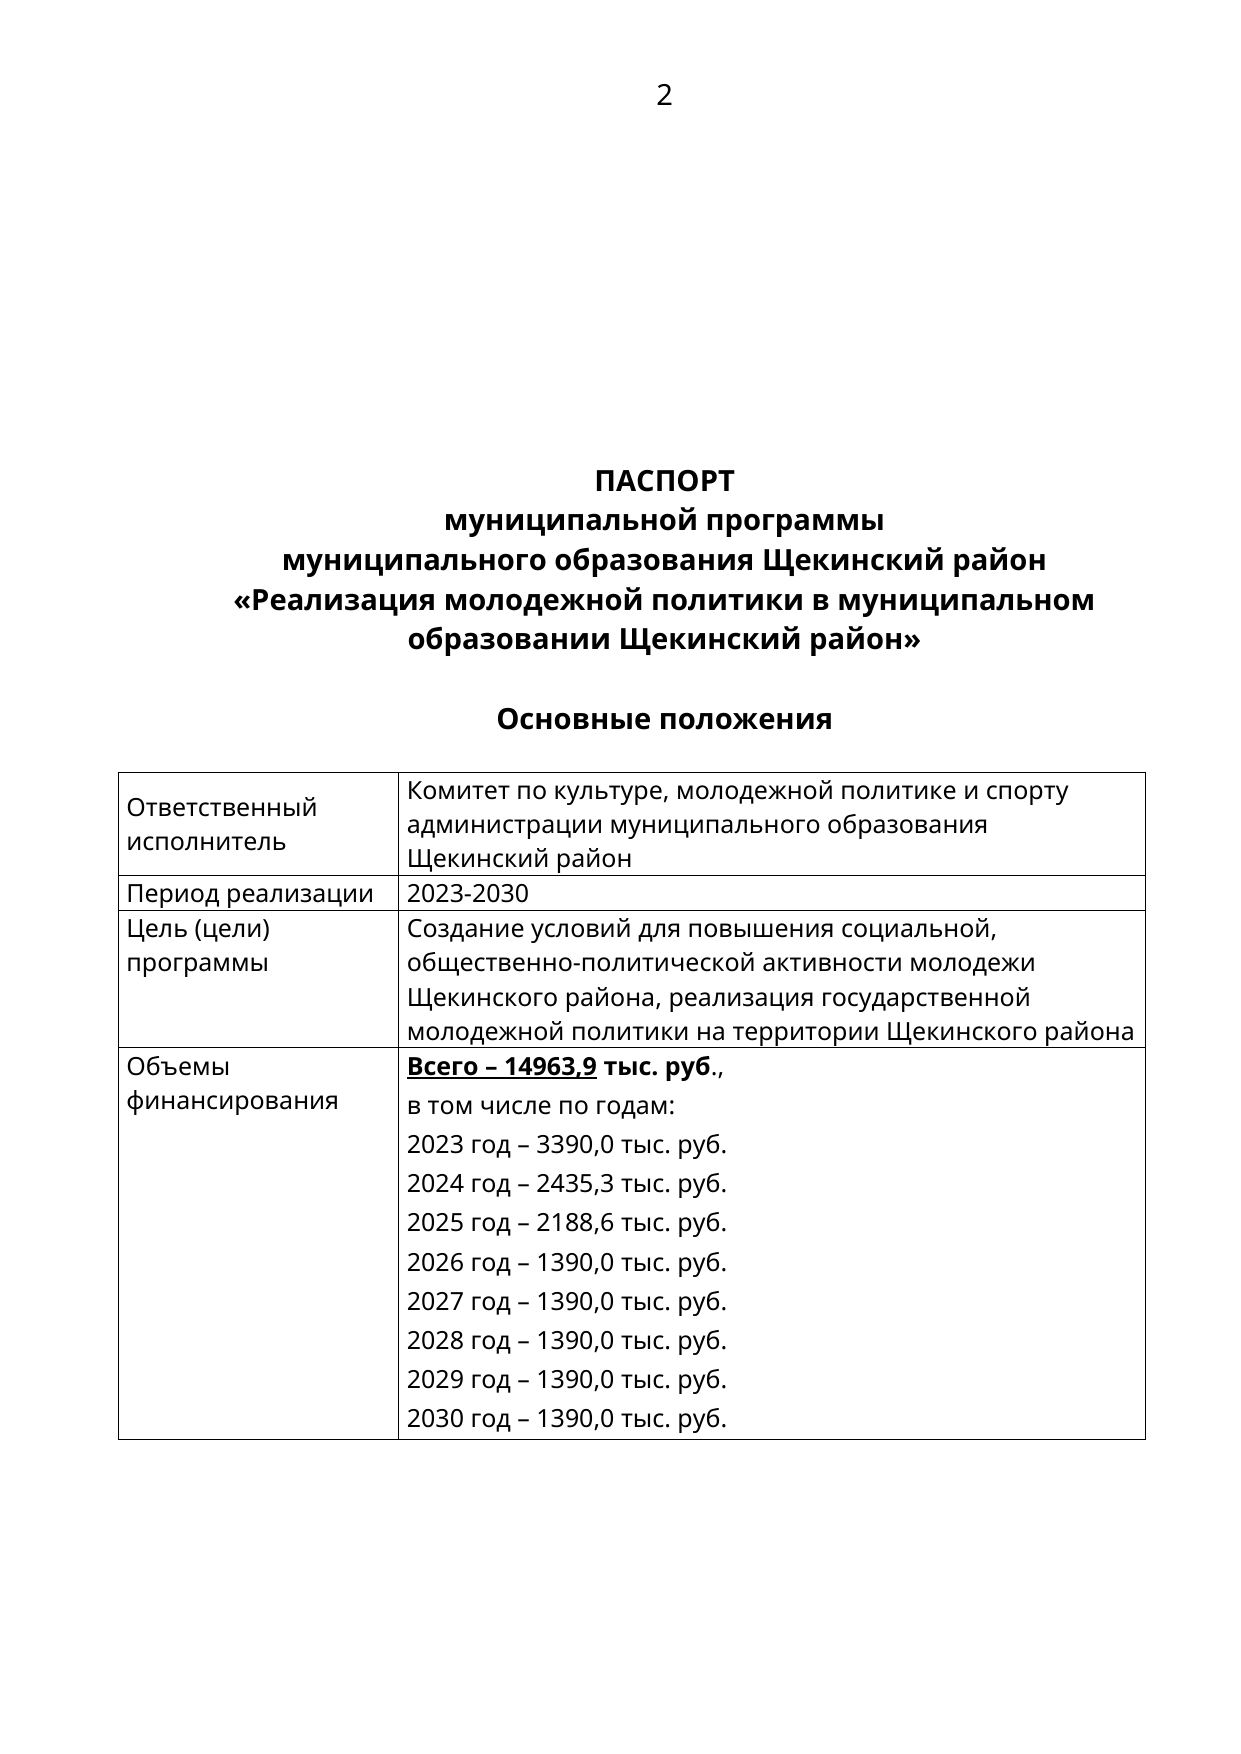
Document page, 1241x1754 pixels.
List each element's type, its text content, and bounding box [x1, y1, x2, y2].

table_header Ответственный исполнитель [119, 773, 398, 875]
table_cell Период реализации [119, 876, 398, 910]
text «Реализация молодежной политики в муниципальном образовании Щекинский район» [177, 579, 1152, 658]
text Основные положения [177, 698, 1152, 738]
table_cell Всего – 14963,9 тыс. руб., в том числе по годам: 2023 год – 3390,0 тыс. руб. 2024 год – 2435,3 тыс. руб. 2025 год – 2188,6 тыс. руб. 2026 год – 1390,0 тыс. руб. 2027 год – 1390,0 тыс. руб. 2028 год – 1390,0 тыс. руб. 2029 год – 1390,0 тыс. руб. 2030 год – 1390,0 тыс. руб. [399, 1048, 1145, 1439]
text ПАСПОРТ [177, 460, 1152, 499]
text муниципальной программы [177, 499, 1152, 539]
table_cell Объемы финансирования [119, 1048, 398, 1439]
table_cell 2023-2030 [399, 876, 1145, 910]
table_header Комитет по культуре, молодежной политике и спорту администрации муниципального образования Щекинский район [399, 773, 1145, 875]
text муниципального образования Щекинский район [177, 539, 1152, 579]
table_cell Создание условий для повышения социальной, общественно-политической активности молодежи Щекинского района, реализация государственной молодежной политики на территории Щекинского района [399, 911, 1145, 1047]
table_cell Цель (цели) программы [119, 911, 398, 1047]
